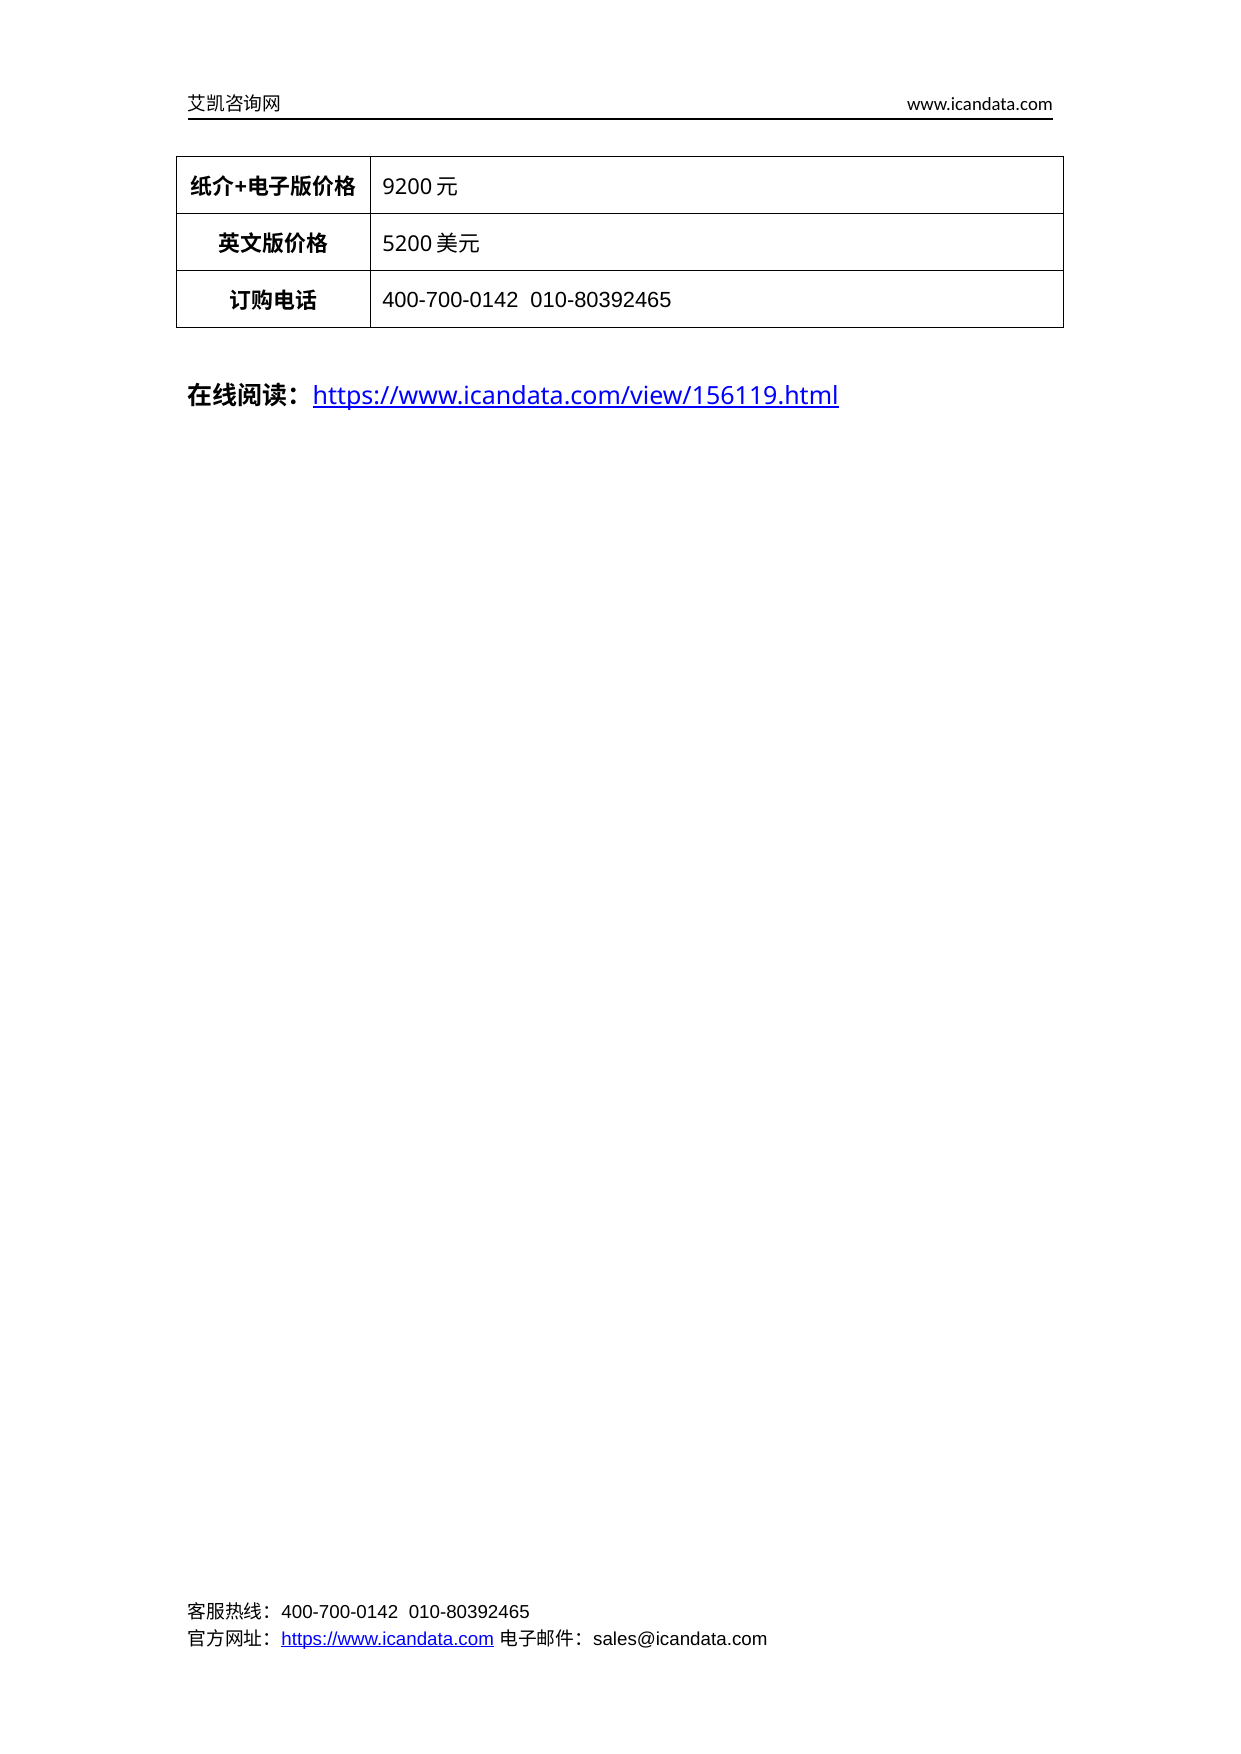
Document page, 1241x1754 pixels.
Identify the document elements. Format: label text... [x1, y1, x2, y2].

text 在线阅读：https://www.icandata.com/view/156119.html [187, 361, 1053, 426]
table_cell 纸介+电子版价格 [177, 157, 370, 213]
table_cell 订购电话 [177, 271, 370, 327]
table_cell 9200元 [371, 157, 1063, 213]
table_cell 英文版价格 [177, 214, 370, 270]
table_cell 5200美元 [371, 214, 1063, 270]
table_cell 400-700-0142 010-80392465 [371, 271, 1063, 327]
